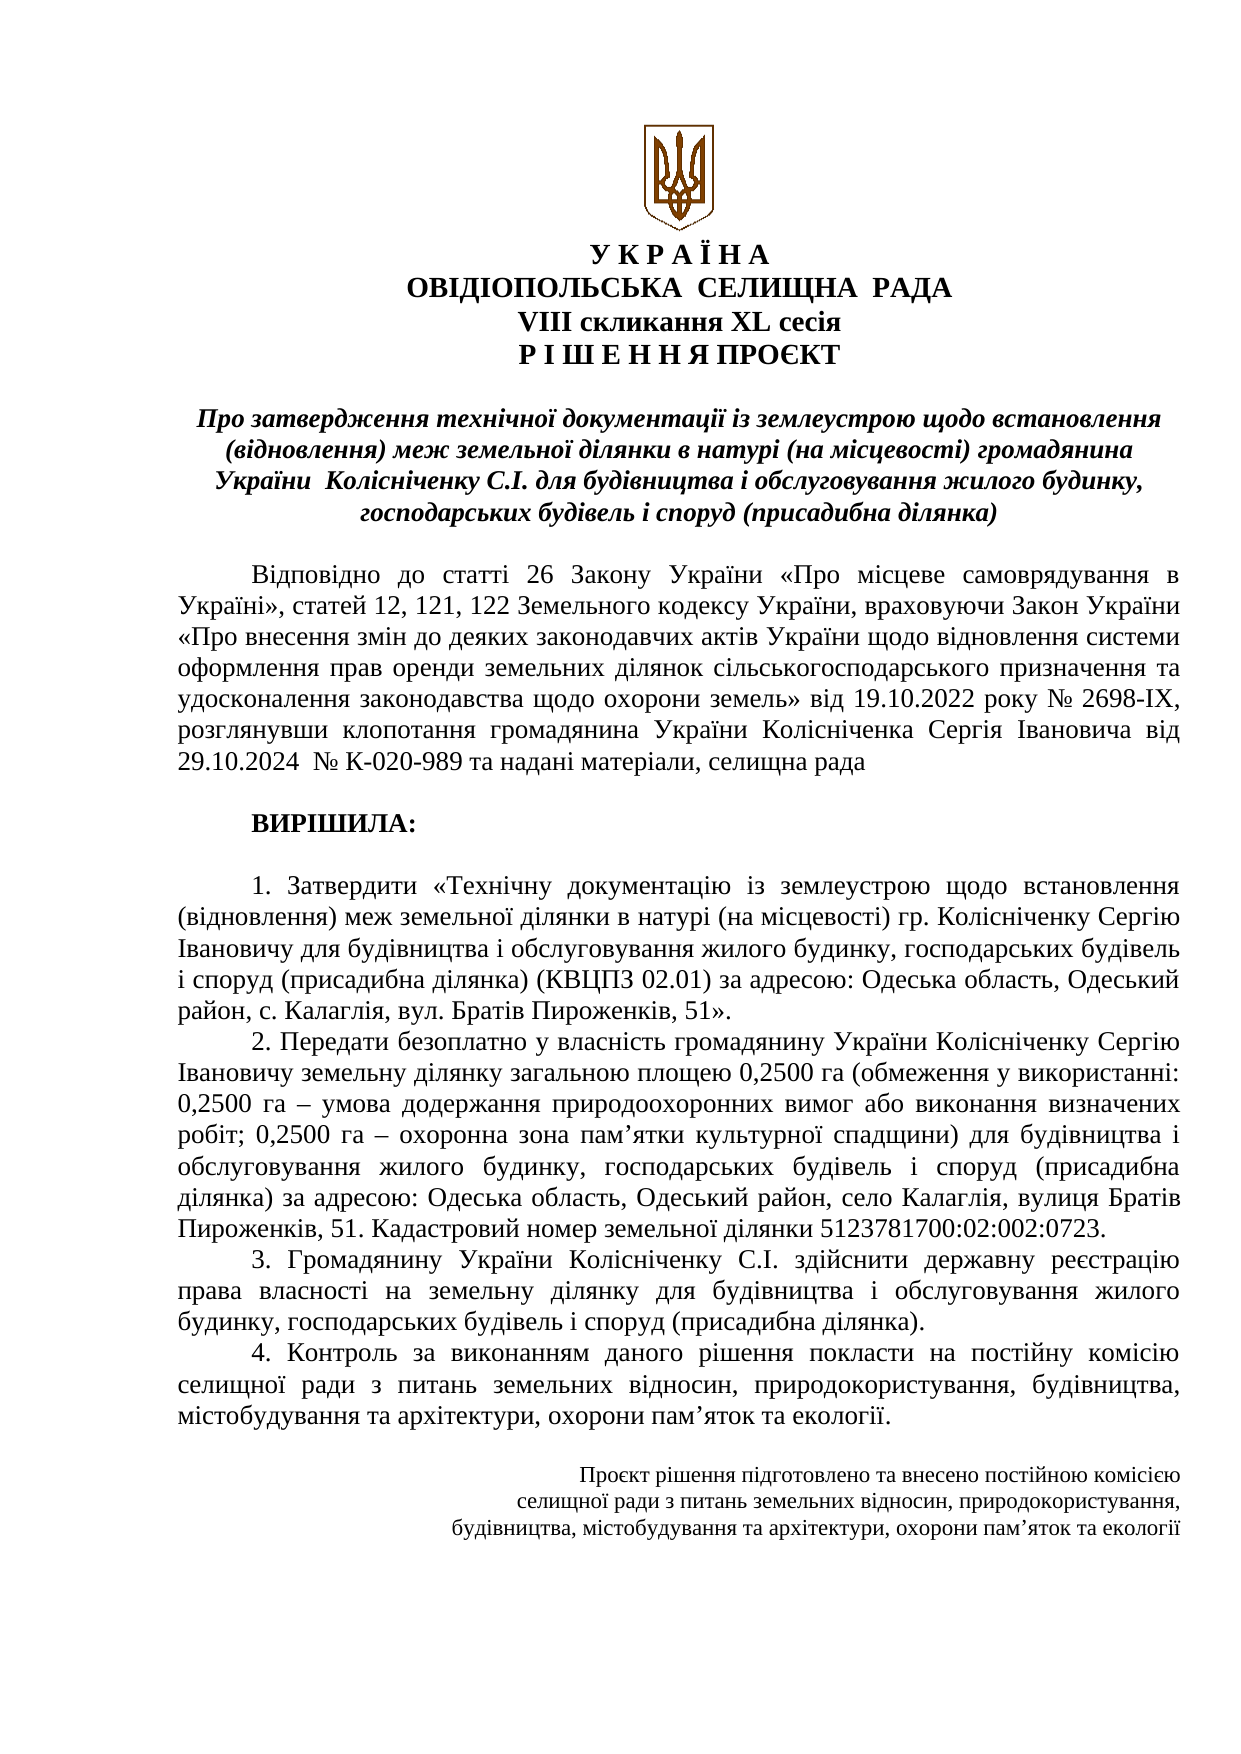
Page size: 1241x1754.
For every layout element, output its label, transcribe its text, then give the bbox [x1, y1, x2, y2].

text 4. Контроль за виконанням даного рішення покласти на постійну комісію селищної ради з питань земельних відносин, природокористування, будівництва, містобудування та архітектури, охорони пам’яток та екології. [177, 1337, 1181, 1430]
text У К Р А Ї Н А [177, 237, 1181, 270]
text будівництва, містобудування та архітектури, охорони пам’яток та екології [177, 1514, 1181, 1540]
picture [637, 118, 721, 237]
text ОВІДІОПОЛЬСЬКА СЕЛИЩНА РАДА [177, 270, 1181, 304]
text VІІІ скликання XL сесія [177, 304, 1181, 337]
subtitle Про затвердження технічної документації із землеустрою щодо встановлення (відновлення) меж земельної ділянки в натурі (на місцевості) громадянина України Колісніченку С.І. для будівництва і обслуговування жилого будинку, господарських будівель і споруд (присадибна ділянка) [177, 402, 1181, 527]
text селищної ради з питань земельних відносин, природокористування, [177, 1487, 1181, 1514]
text 2. Передати безоплатно у власність громадянину України Колісніченку Сергію Івановичу земельну ділянку загальною площею 0,2500 га (обмеження у використанні: 0,2500 га – умова додержання природоохоронних вимог або виконання визначених робіт; 0,2500 га – охоронна зона пам’ятки культурної спадщини) для будівництва і обслуговування жилого будинку, господарських будівель і споруд (присадибна ділянка) за адресою: Одеська область, Одеський район, село Калаглія, вулиця Братів Пироженків, 51. Кадастровий номер земельної ділянки 5123781700:02:002:0723. [177, 1025, 1181, 1243]
text Р І Ш Е Н Н Я ПРОЄКТ [177, 337, 1181, 371]
text Проєкт рішення підготовлено та внесено постійною комісією [177, 1461, 1181, 1487]
text 3. Громадянину України Колісніченку С.І. здійснити державну реєстрацію права власності на земельну ділянку для будівництва і обслуговування жилого будинку, господарських будівель і споруд (присадибна ділянка). [177, 1243, 1181, 1337]
subtitle 1. Затвердити «Технічну документацію із землеустрою щодо встановлення (відновлення) меж земельної ділянки в натурі (на місцевості) гр. Колісніченку Сергію Івановичу для будівництва і обслуговування жилого будинку, господарських будівель і споруд (присадибна ділянка) (КВЦПЗ 02.01) за адресою: Одеська область, Одеський район, с. Калаглія, вул. Братів Пироженків, 51». [177, 869, 1181, 1025]
text ВИРІШИЛА: [177, 807, 1181, 838]
text Відповідно до статті 26 Закону України «Про місцеве самоврядування в Україні», статей 12, 121, 122 Земельного кодексу України, враховуючи Закон України «Про внесення змін до деяких законодавчих актів України щодо відновлення системи оформлення прав оренди земельних ділянок сільськогосподарського призначення та удосконалення законодавства щодо охорони земель» від 19.10.2022 року № 2698-ІХ, розглянувши клопотання громадянина України Колісніченка Сергія Івановича від 29.10.2024 № К-020-989 та надані матеріали, селищна рада [177, 558, 1181, 776]
